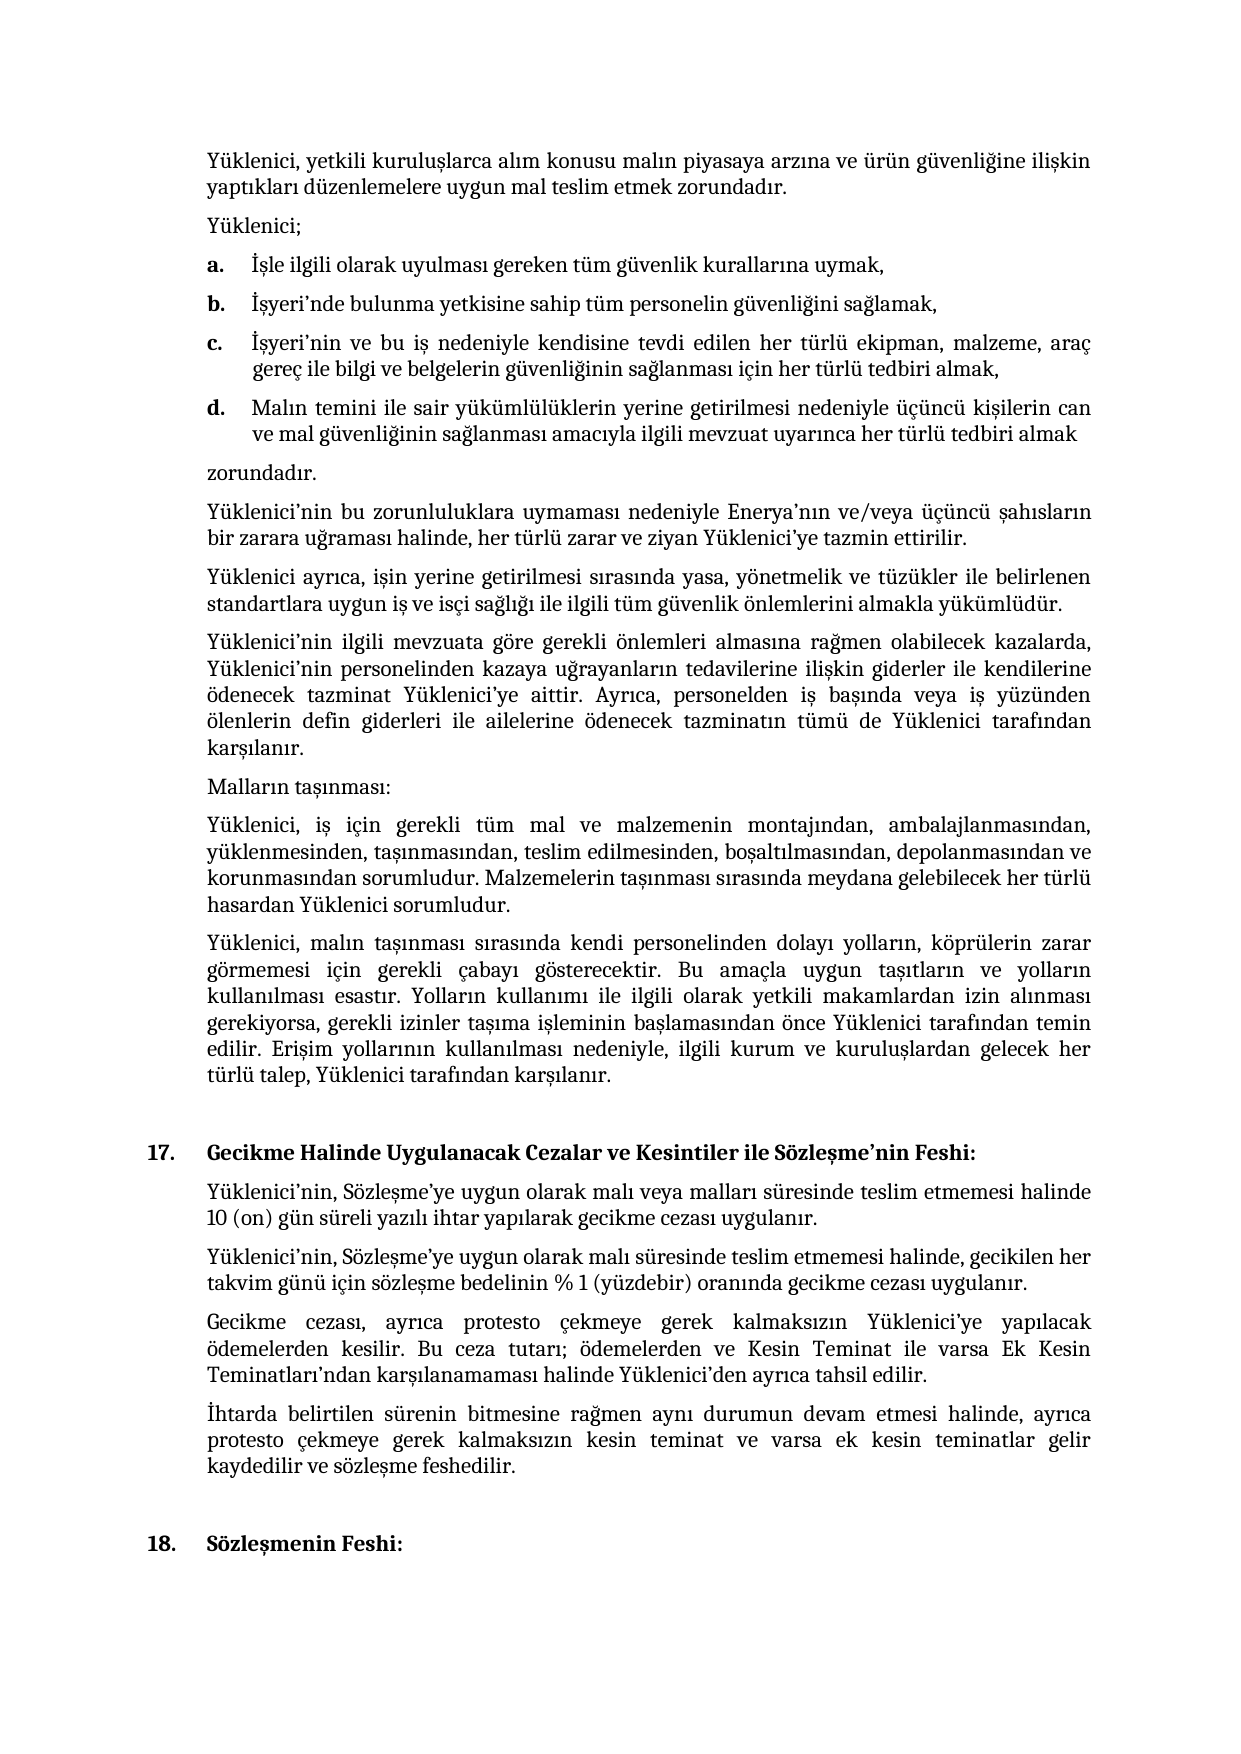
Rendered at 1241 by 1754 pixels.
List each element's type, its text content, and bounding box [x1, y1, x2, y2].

list Sözleşmenin Feshi: [148, 1531, 1088, 1557]
text Yüklenici’nin bu zorunluluklara uymaması nedeniyle Enerya’nın ve/veya üçüncü şahısların bir zarara uğraması halinde, her türlü zarar ve ziyan Yüklenici’ye tazmin ettirilir. [207, 499, 1092, 551]
text Yüklenici, iş için gerekli tüm mal ve malzemenin montajından, ambalajlanmasından, yüklenmesinden, taşınmasından, teslim edilmesinden, boşaltılmasından, depolanmasından ve korunmasından sorumludur. Malzemelerin taşınması sırasında meydana gelebilecek her türlü hasardan Yüklenici sorumludur. [207, 812, 1092, 918]
list İşyeri’nde bulunma yetkisine sahip tüm personelin güvenliğini sağlamak, [207, 291, 1092, 317]
list Malın temini ile sair yükümlülüklerin yerine getirilmesi nedeniyle üçüncü kişilerin can ve mal güvenliğinin sağlanması amacıyla ilgili mevzuat uyarınca her türlü tedbiri almak [207, 395, 1092, 447]
text Yüklenici ayrıca, işin yerine getirilmesi sırasında yasa, yönetmelik ve tüzükler ile belirlenen standartlara uygun iş ve isçi sağlığı ile ilgili tüm güvenlik önlemlerini almakla yükümlüdür. [207, 564, 1092, 617]
text Yüklenici, malın taşınması sırasında kendi personelinden dolayı yolların, köprülerin zarar görmemesi için gerekli çabayı gösterecektir. Bu amaçla uygun taşıtların ve yolların kullanılması esastır. Yolların kullanımı ile ilgili olarak yetkili makamlardan izin alınması gerekiyorsa, gerekli izinler taşıma işleminin başlamasından önce Yüklenici tarafından temin edilir. Erişim yollarının kullanılması nedeniyle, ilgili kurum ve kuruluşlardan gelecek her türlü talep, Yüklenici tarafından karşılanır. [207, 930, 1092, 1088]
text Yüklenici’nin ilgili mevzuata göre gerekli önlemleri almasına rağmen olabilecek kazalarda, Yüklenici’nin personelinden kazaya uğrayanların tedavilerine ilişkin giderler ile kendilerine ödenecek tazminat Yüklenici’ye aittir. Ayrıca, personelden iş başında veya iş yüzünden ölenlerin defin giderleri ile ailelerine ödenecek tazminatın tümü de Yüklenici tarafından karşılanır. [207, 629, 1092, 761]
text Yüklenici’nin, Sözleşme’ye uygun olarak malı süresinde teslim etmemesi halinde, gecikilen her takvim günü için sözleşme bedelinin % 1 (yüzdebir) oranında gecikme cezası uygulanır. [207, 1244, 1092, 1296]
text İhtarda belirtilen sürenin bitmesine rağmen aynı durumun devam etmesi halinde, ayrıca protesto çekmeye gerek kalmaksızın kesin teminat ve varsa ek kesin teminatlar gelir kaydedilir ve sözleşme feshedilir. [207, 1401, 1092, 1479]
text Yüklenici’nin, Sözleşme’ye uygun olarak malı veya malları süresinde teslim etmemesi halinde 10 (on) gün süreli yazılı ihtar yapılarak gecikme cezası uygulanır. [207, 1178, 1092, 1231]
text Yüklenici; [207, 213, 1092, 239]
list İşle ilgili olarak uyulması gereken tüm güvenlik kurallarına uymak, [207, 252, 1092, 278]
text Yüklenici, yetkili kuruluşlarca alım konusu malın piyasaya arzına ve ürün güvenliğine ilişkin yaptıkları düzenlemelere uygun mal teslim etmek zorundadır. [207, 148, 1092, 200]
text Gecikme cezası, ayrıca protesto çekmeye gerek kalmaksızın Yüklenici’ye yapılacak ödemelerden kesilir. Bu ceza tutarı; ödemelerden ve Kesin Teminat ile varsa Ek Kesin Teminatları’ndan karşılanamaması halinde Yüklenici’den ayrıca tahsil edilir. [207, 1309, 1092, 1388]
text zorundadır. [207, 460, 1092, 486]
list İşyeri’nin ve bu iş nedeniyle kendisine tevdi edilen her türlü ekipman, malzeme, araç gereç ile bilgi ve belgelerin güvenliğinin sağlanması için her türlü tedbiri almak, [207, 329, 1092, 382]
list Gecikme Halinde Uygulanacak Cezalar ve Kesintiler ile Sözleşme’nin Feshi: [148, 1140, 1088, 1166]
text Malların taşınması: [207, 773, 1092, 800]
